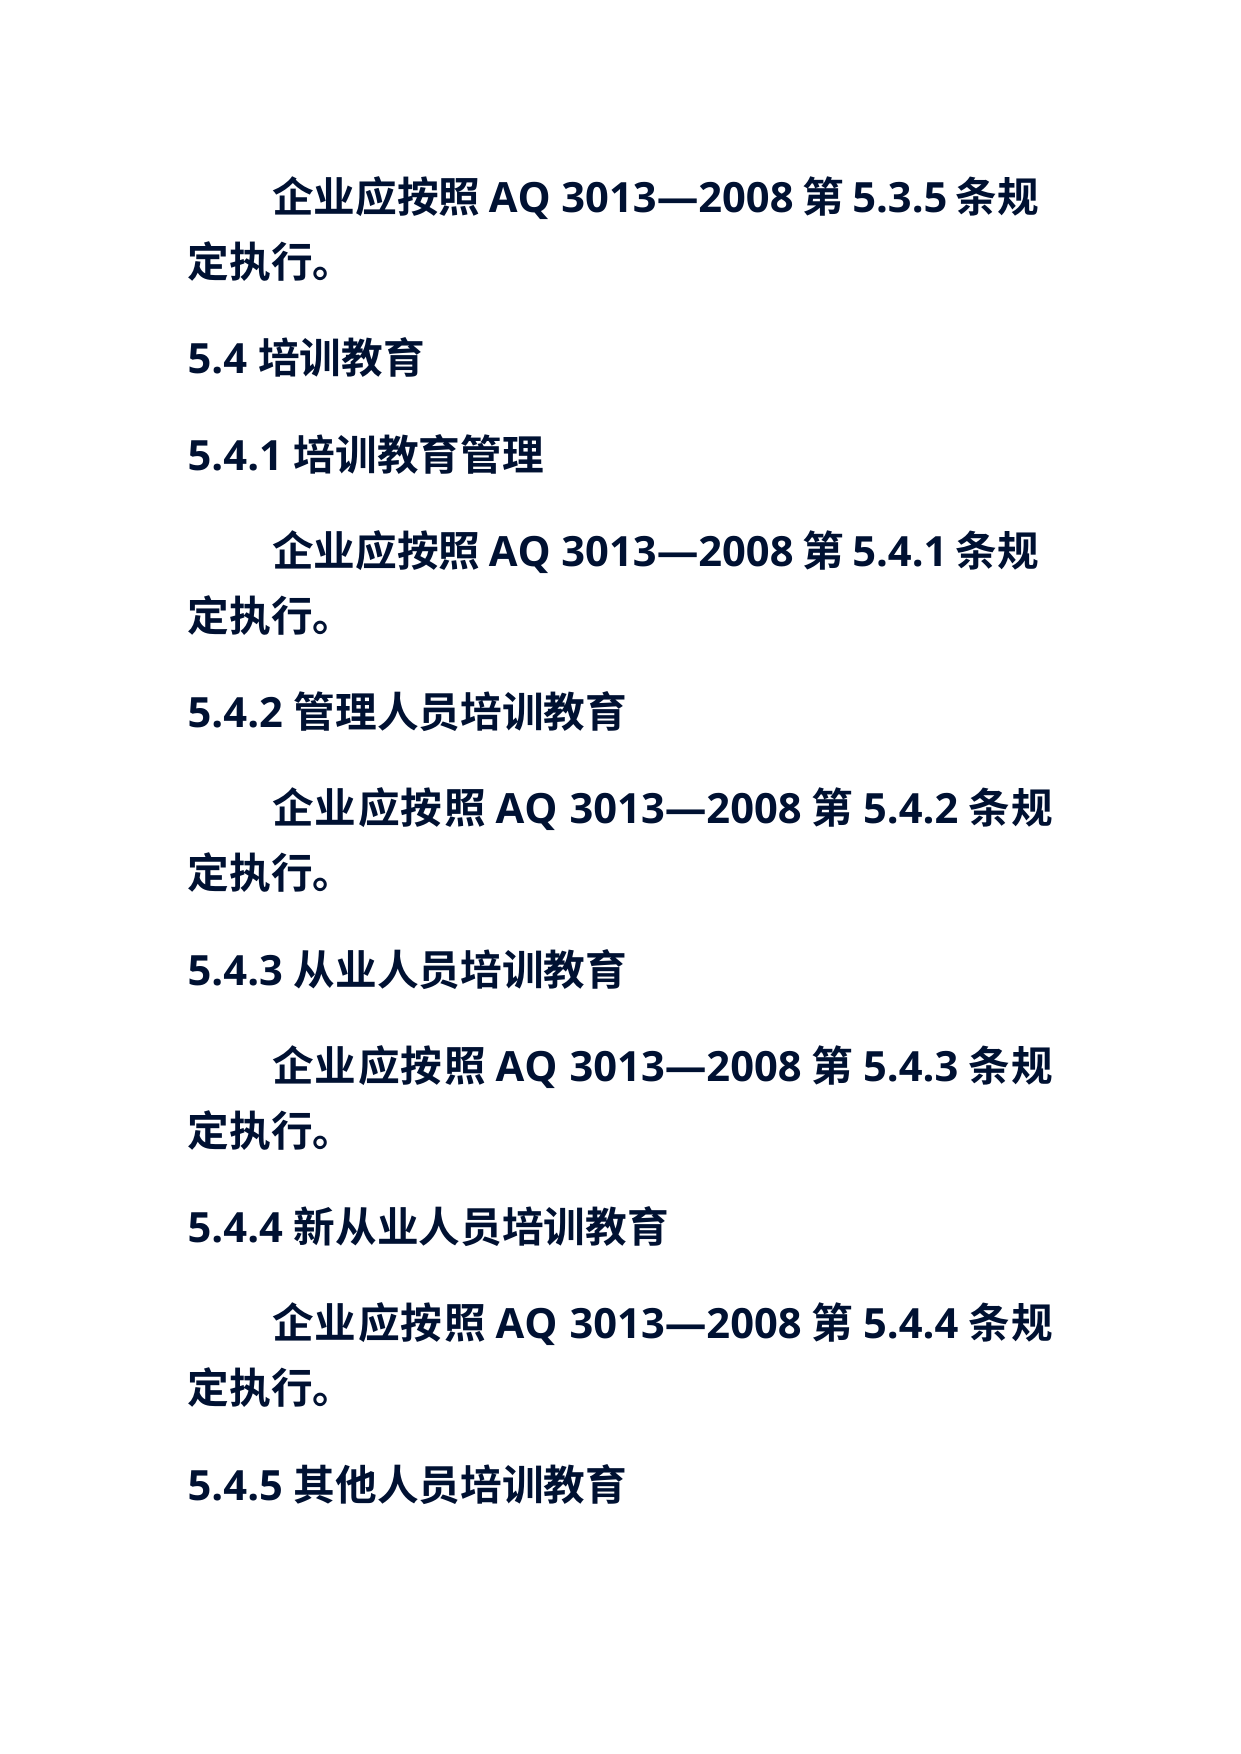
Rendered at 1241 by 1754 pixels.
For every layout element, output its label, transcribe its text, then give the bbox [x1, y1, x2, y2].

text 5.4.3 从业人员培训教育 [187, 934, 1053, 999]
text 企业应按照AQ 3013—2008第5.4.3条规定执行。 [187, 1031, 1053, 1161]
text 5.4.1 培训教育管理 [187, 419, 1053, 484]
text 企业应按照AQ 3013—2008第5.4.2条规定执行。 [187, 773, 1053, 903]
text 5.4.2 管理人员培训教育 [187, 677, 1053, 742]
text 企业应按照AQ 3013—2008第5.4.4条规定执行。 [187, 1288, 1053, 1418]
text 企业应按照AQ 3013—2008第5.3.5条规定执行。 [187, 162, 1053, 292]
text 企业应按照AQ 3013—2008第5.4.1条规定执行。 [187, 516, 1053, 646]
text 5.4 培训教育 [187, 323, 1053, 388]
text 5.4.5 其他人员培训教育 [187, 1449, 1053, 1514]
text 5.4.4 新从业人员培训教育 [187, 1192, 1053, 1257]
